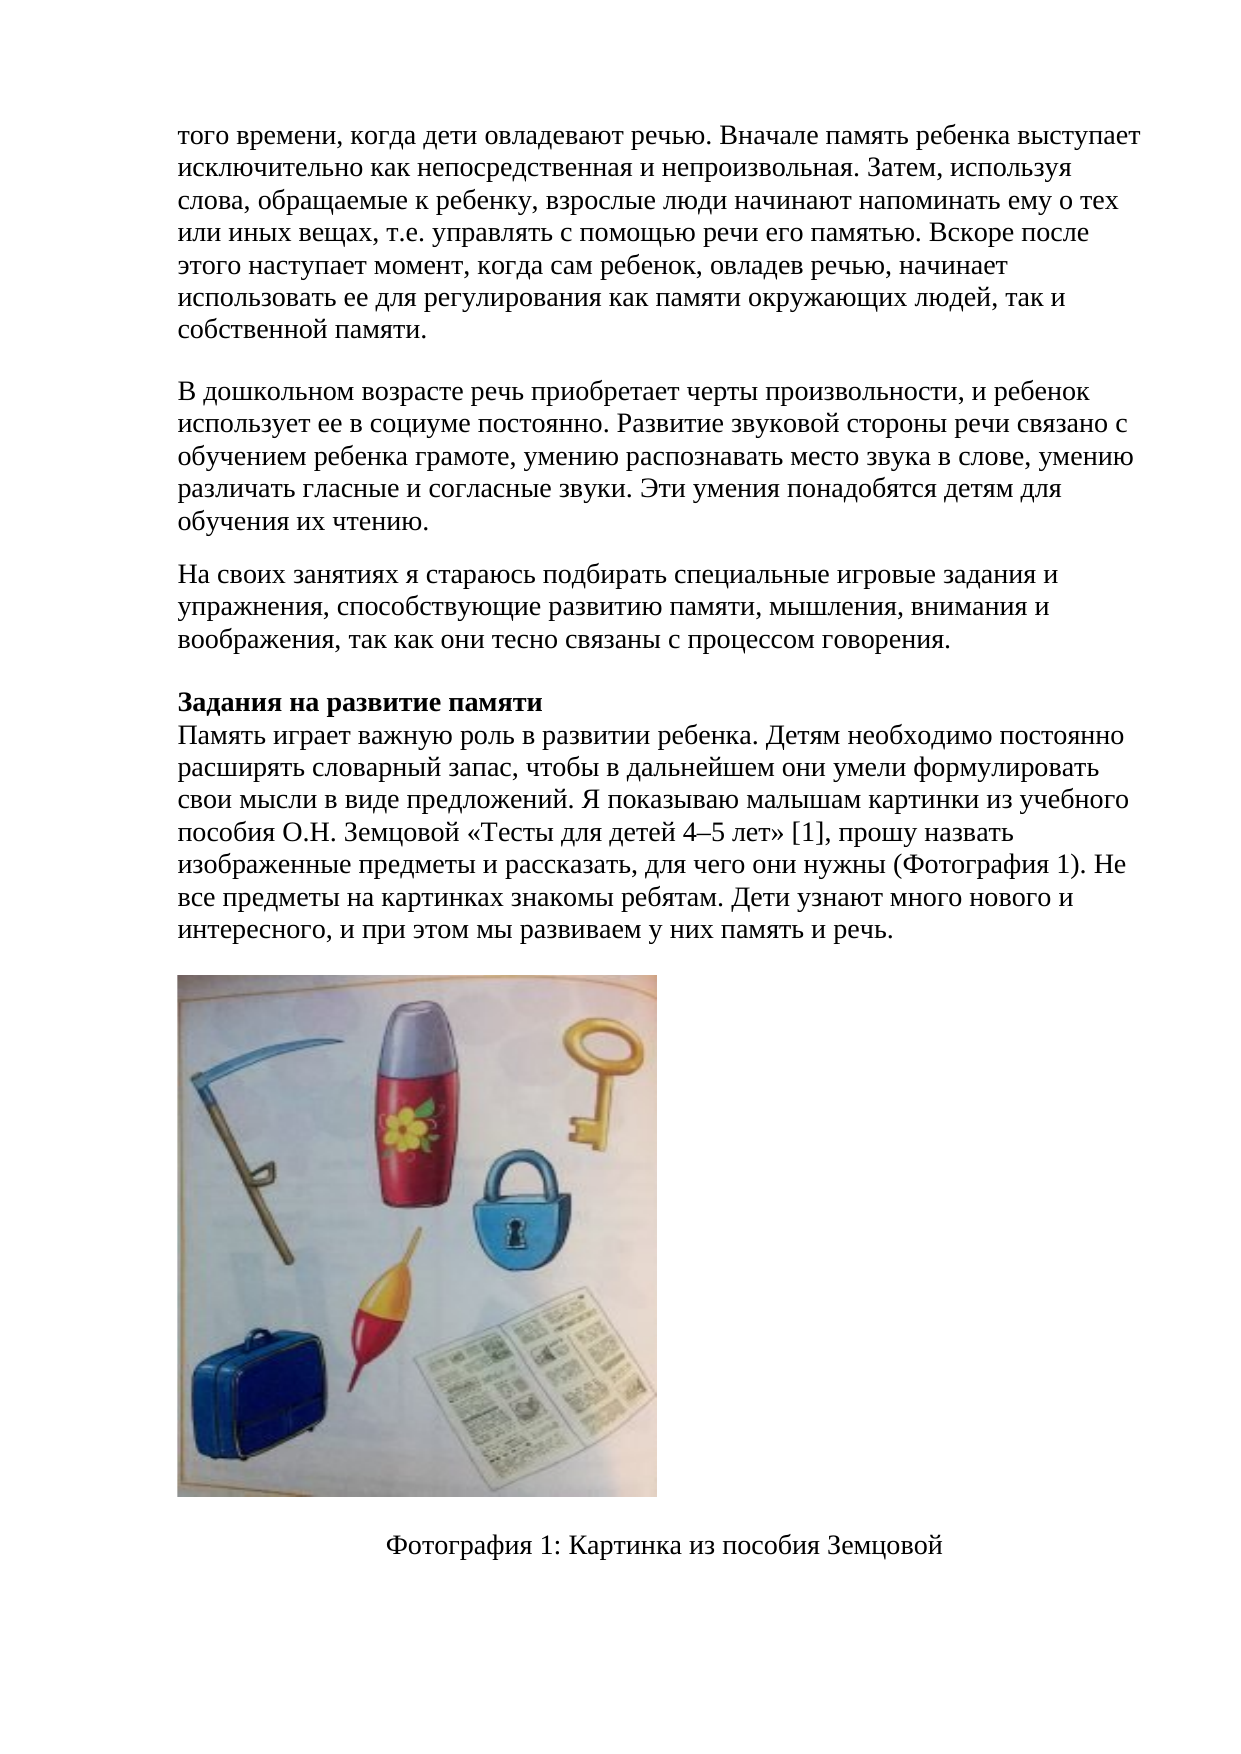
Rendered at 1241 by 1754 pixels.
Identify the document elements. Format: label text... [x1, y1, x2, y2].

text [177, 118, 1152, 345]
text Задания на развитие памяти Память играет важную роль в развитии ребенка. Детям необходимо постоянно расширять словарный запас, чтобы в дальнейшем они умели формулировать свои мысли в виде предложений. Я показываю малышам картинки из учебного пособия О.Н. Земцовой «Тесты для детей 4–5 лет» [1], прошу назвать изображенные предметы и рассказать, для чего они нужны (Фотография 1). Не все предметы на картинках знакомы ребятам. Дети узнают много нового и интересного, и при этом мы развиваем у них память и речь. [177, 685, 1152, 944]
text Фотография 1: Картинка из пособия Земцовой [177, 1528, 1152, 1561]
picture [177, 975, 657, 1497]
text В дошкольном возрасте речь приобретает черты произвольности, и ребенок использует ее в социуме постоянно. Развитие звуковой стороны речи связано с обучением ребенка грамоте, умению распознавать место звука в слове, умению различать гласные и согласные звуки. Эти умения понадобятся детям для обучения их чтению. [177, 374, 1152, 536]
text На своих занятиях я стараюсь подбирать специальные игровые задания и упражнения, способствующие развитию памяти, мышления, внимания и воображения, так как они тесно связаны с процессом говорения. [177, 557, 1152, 654]
